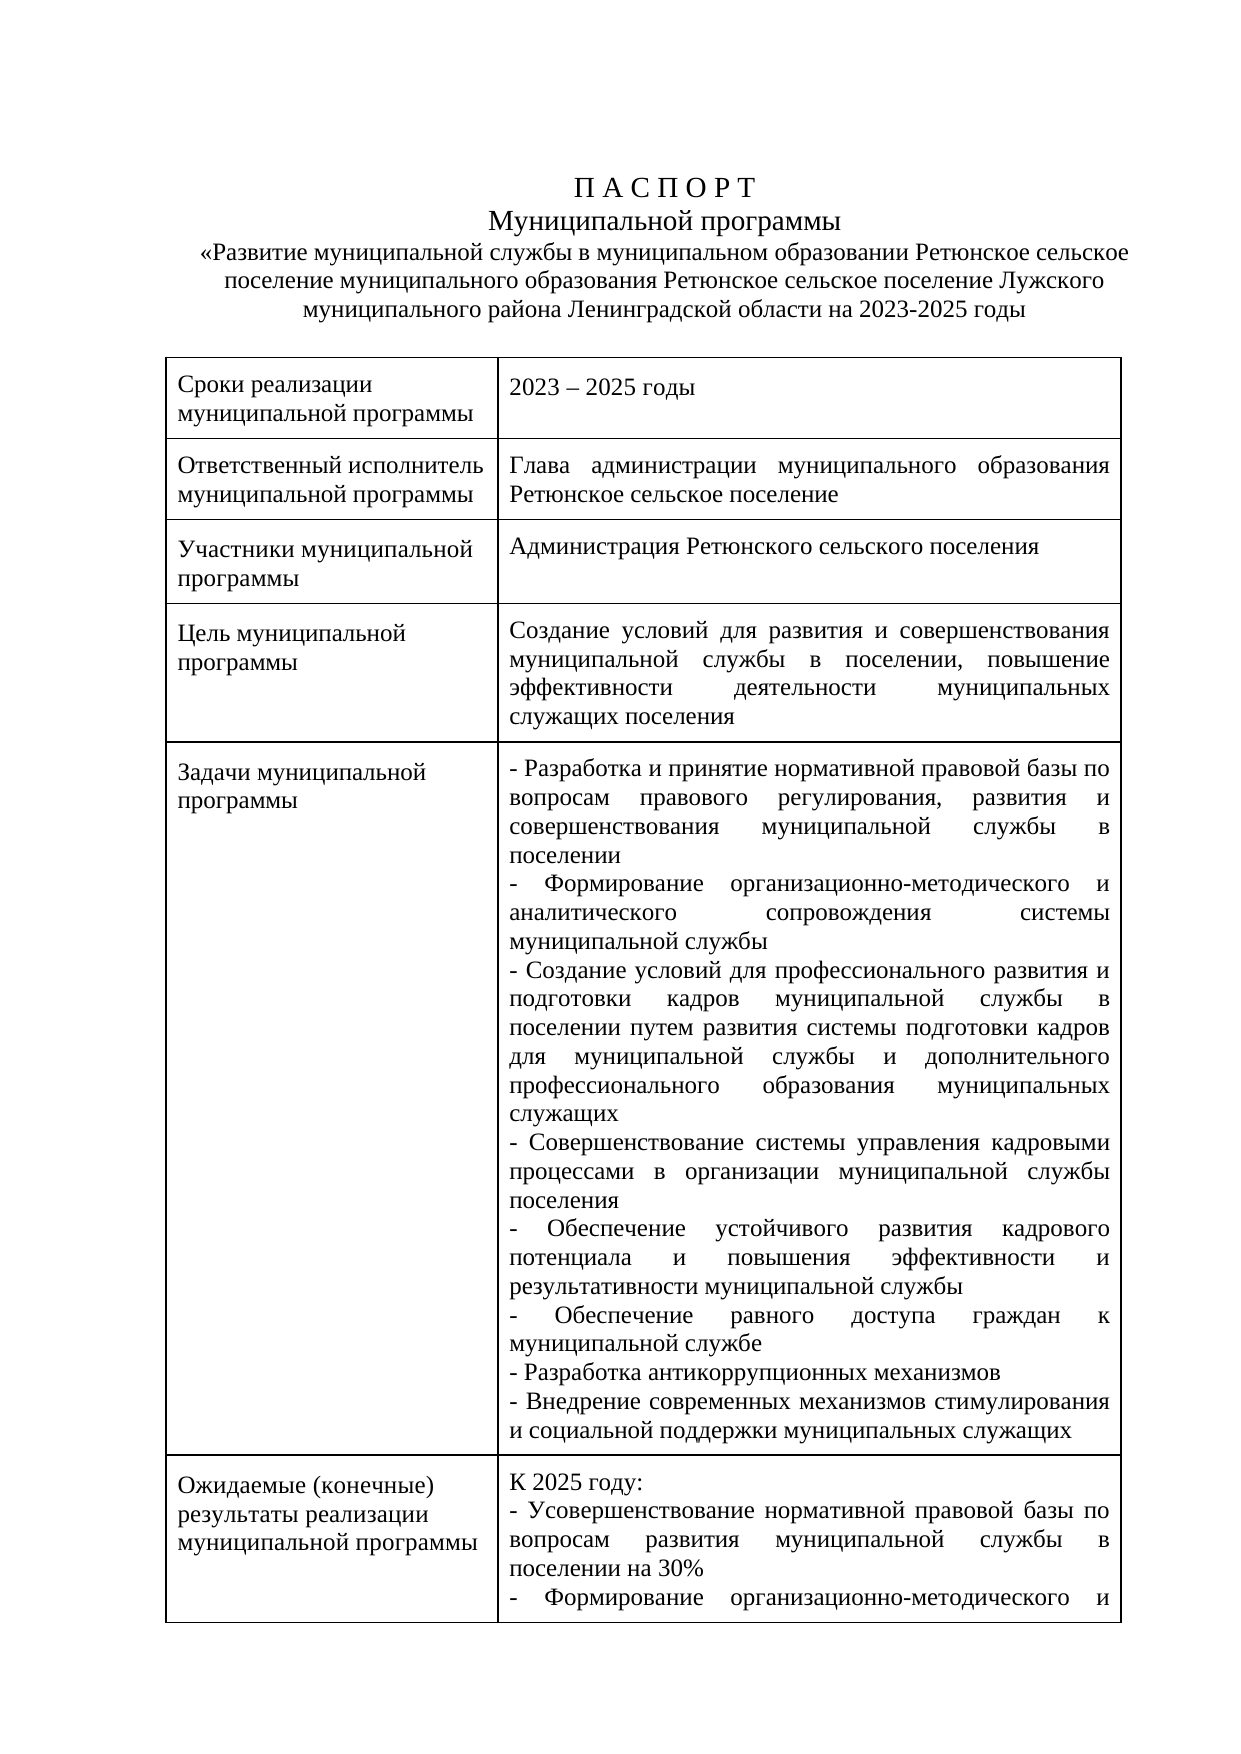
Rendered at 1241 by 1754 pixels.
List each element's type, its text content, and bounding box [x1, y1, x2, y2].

table_cell Задачи муниципальной программы [167, 743, 497, 1454]
table_cell Администрация Ретюнского сельского поселения [499, 520, 1120, 602]
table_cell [167, 1456, 497, 1622]
table_cell Создание условий для развития и совершенствования муниципальной службы в поселении, повышение эффективности деятельности муниципальных служащих поселения [499, 604, 1120, 741]
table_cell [499, 1456, 1120, 1622]
table_cell Участники муниципальной программы [167, 520, 497, 602]
table_cell Ответственный исполнитель муниципальной программы [167, 439, 497, 518]
table_header 2023 – 2025 годы [499, 358, 1120, 437]
table_cell - Разработка и принятие нормативной правовой базы по вопросам правового регулирования, развития и совершенствования муниципальной службы в поселении - Формирование организационно-методического и аналитического сопровождения системы муниципальной службы - Создание условий для профессионального развития и подготовки кадров муниципальной службы в поселении путем развития системы подготовки кадров для муниципальной службы и дополнительного профессионального образования муниципальных служащих - Совершенствование системы управления кадровыми процессами в организации муниципальной службы поселения - Обеспечение устойчивого развития кадрового потенциала и повышения эффективности и результативности муниципальной службы - Обеспечение равного доступа граждан к муниципальной службе - Разработка антикоррупционных механизмов - Внедрение современных механизмов стимулирования и социальной поддержки муниципальных служащих [499, 743, 1120, 1454]
text П А С П О Р Т [177, 170, 1152, 203]
text Муниципальной программы [177, 203, 1152, 237]
table_cell Цель муниципальной программы [167, 604, 497, 741]
table_header Сроки реализации муниципальной программы [167, 358, 497, 437]
table_cell Глава администрации муниципального образования Ретюнское сельское поселение [499, 439, 1120, 518]
text «Развитие муниципальной службы в муниципальном образовании Ретюнское сельское поселение муниципального образования Ретюнское сельское поселение Лужского муниципального района Ленинградской области на 2023-2025 годы [177, 237, 1152, 323]
